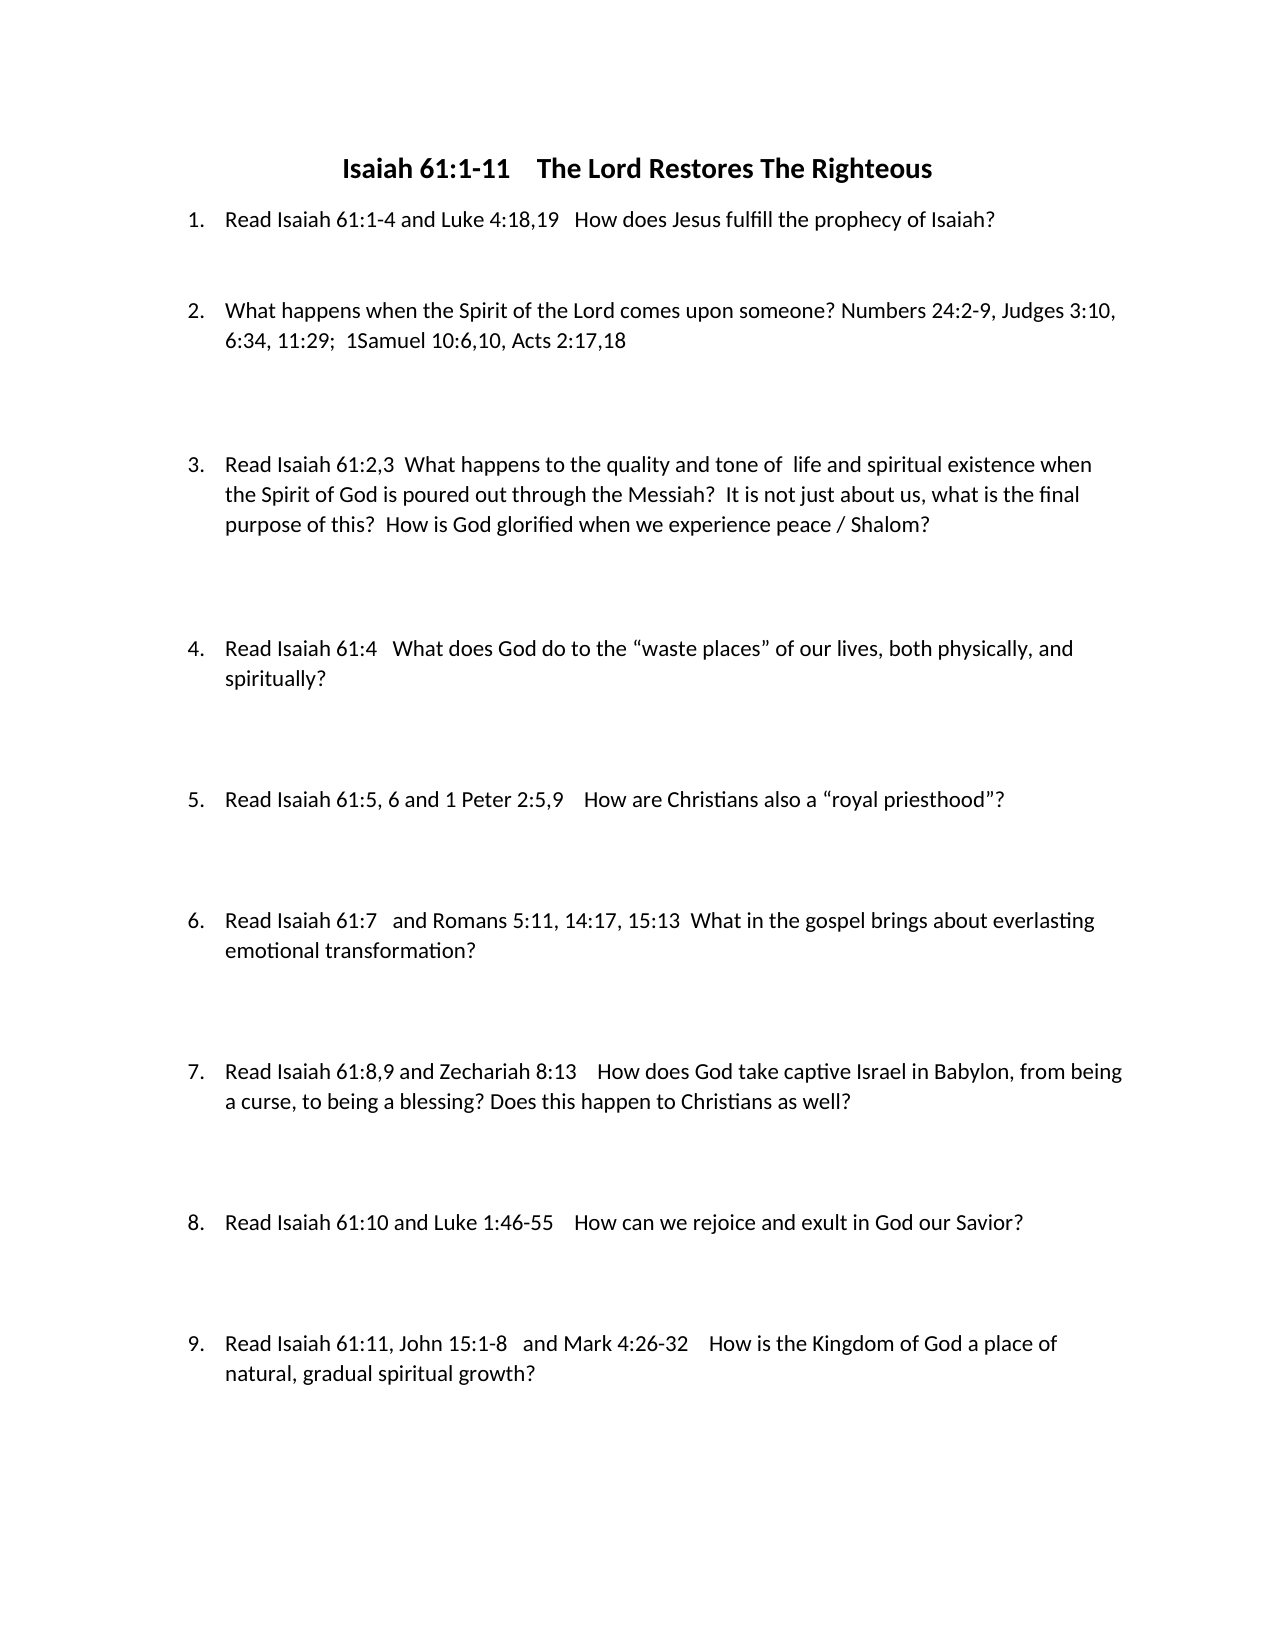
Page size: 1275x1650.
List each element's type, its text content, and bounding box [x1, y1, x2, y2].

list Read Isaiah 61:5, 6 and 1 Peter 2:5,9 How are Christians also a “royal priesthood”? [187, 785, 1125, 904]
list What happens when the Spirit of the Lord comes upon someone? Numbers 24:2-9, Judges 3:10, 6:34, 11:29; 1Samuel 10:6,10, Acts 2:17,18 [187, 296, 1125, 354]
list Read Isaiah 61:10 and Luke 1:46-55 How can we rejoice and exult in God our Savior? [187, 1208, 1125, 1327]
list Read Isaiah 61:1-4 and Luke 4:18,19 How does Jesus fulfill the prophecy of Isaiah? [187, 205, 1125, 293]
list Read Isaiah 61:4 What does God do to the “waste places” of our lives, both physically, and spiritually? [187, 634, 1125, 783]
list Read Isaiah 61:7 and Romans 5:11, 14:17, 15:13 What in the gospel brings about everlasting emotional transformation? [187, 906, 1125, 1055]
list Read Isaiah 61:11, John 15:1-8 and Mark 4:26-32 How is the Kingdom of God a place of natural, gradual spiritual growth? [187, 1329, 1125, 1387]
list Read Isaiah 61:2,3 What happens to the quality and tone of life and spiritual existence when the Spirit of God is poured out through the Messiah? It is not just about us, what is the final purpose of this? How is God glorified when we experience peace / Shalom? [187, 450, 1125, 538]
text Isaiah 61:1-11 The Lord Restores The Righteous [150, 150, 1125, 186]
list Read Isaiah 61:8,9 and Zechariah 8:13 How does God take captive Israel in Babylon, from being a curse, to being a blessing? Does this happen to Christians as well? [187, 1057, 1125, 1206]
